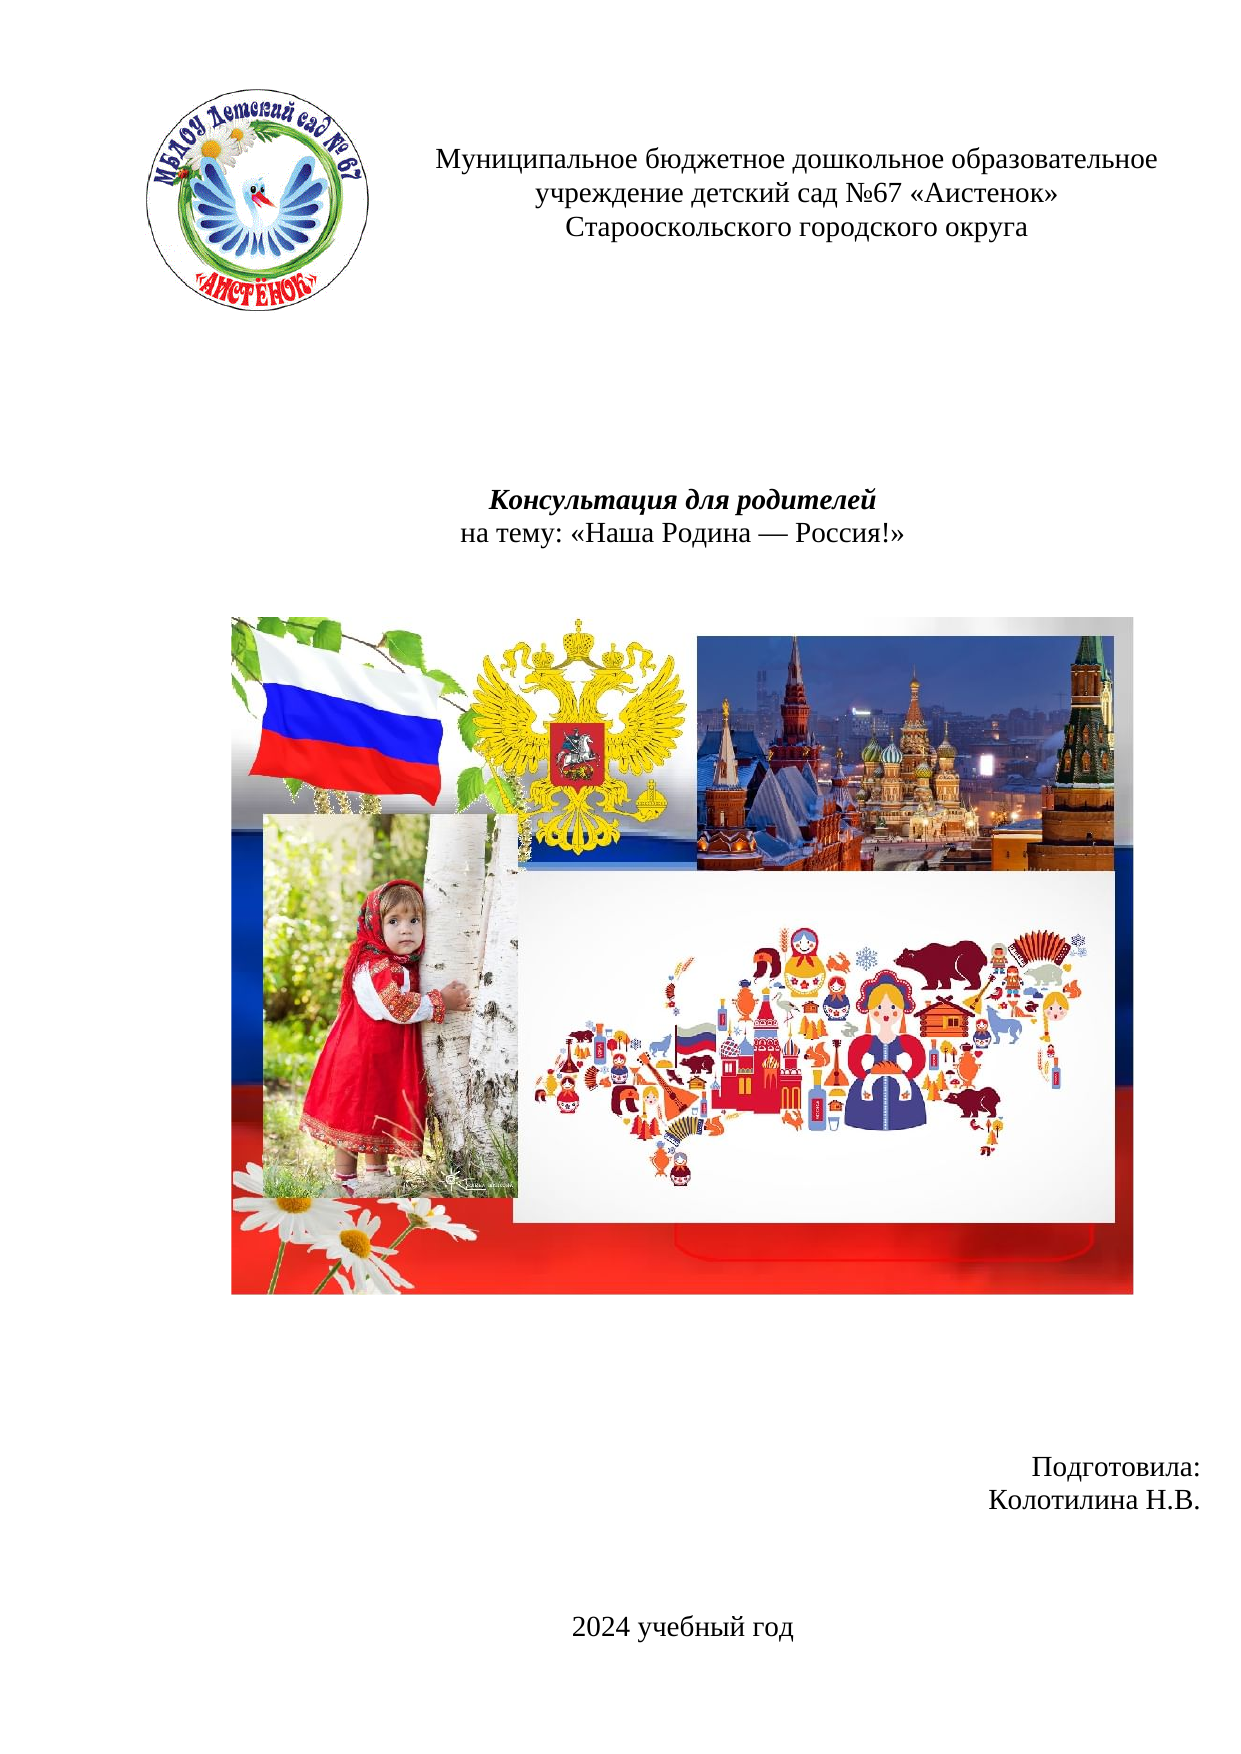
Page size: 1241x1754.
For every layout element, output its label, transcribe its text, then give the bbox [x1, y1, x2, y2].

picture [139, 85, 374, 320]
text Старооскольского городского округа [374, 209, 1201, 242]
text 2024 учебный год [164, 1609, 1201, 1642]
text Муниципальное бюджетное дошкольное образовательное учреждение детский сад №67 «Аистенок» [374, 142, 1201, 209]
text на тему: «Наша Родина — Россия!» [164, 516, 570, 549]
text Колотилина Н.В. [164, 1482, 1201, 1516]
picture [231, 617, 1134, 1295]
text Подготовила: [164, 1449, 1201, 1482]
text Консультация для родителей [164, 482, 1201, 516]
text на тему: «Наша Родина — Россия!» [585, 516, 1201, 549]
